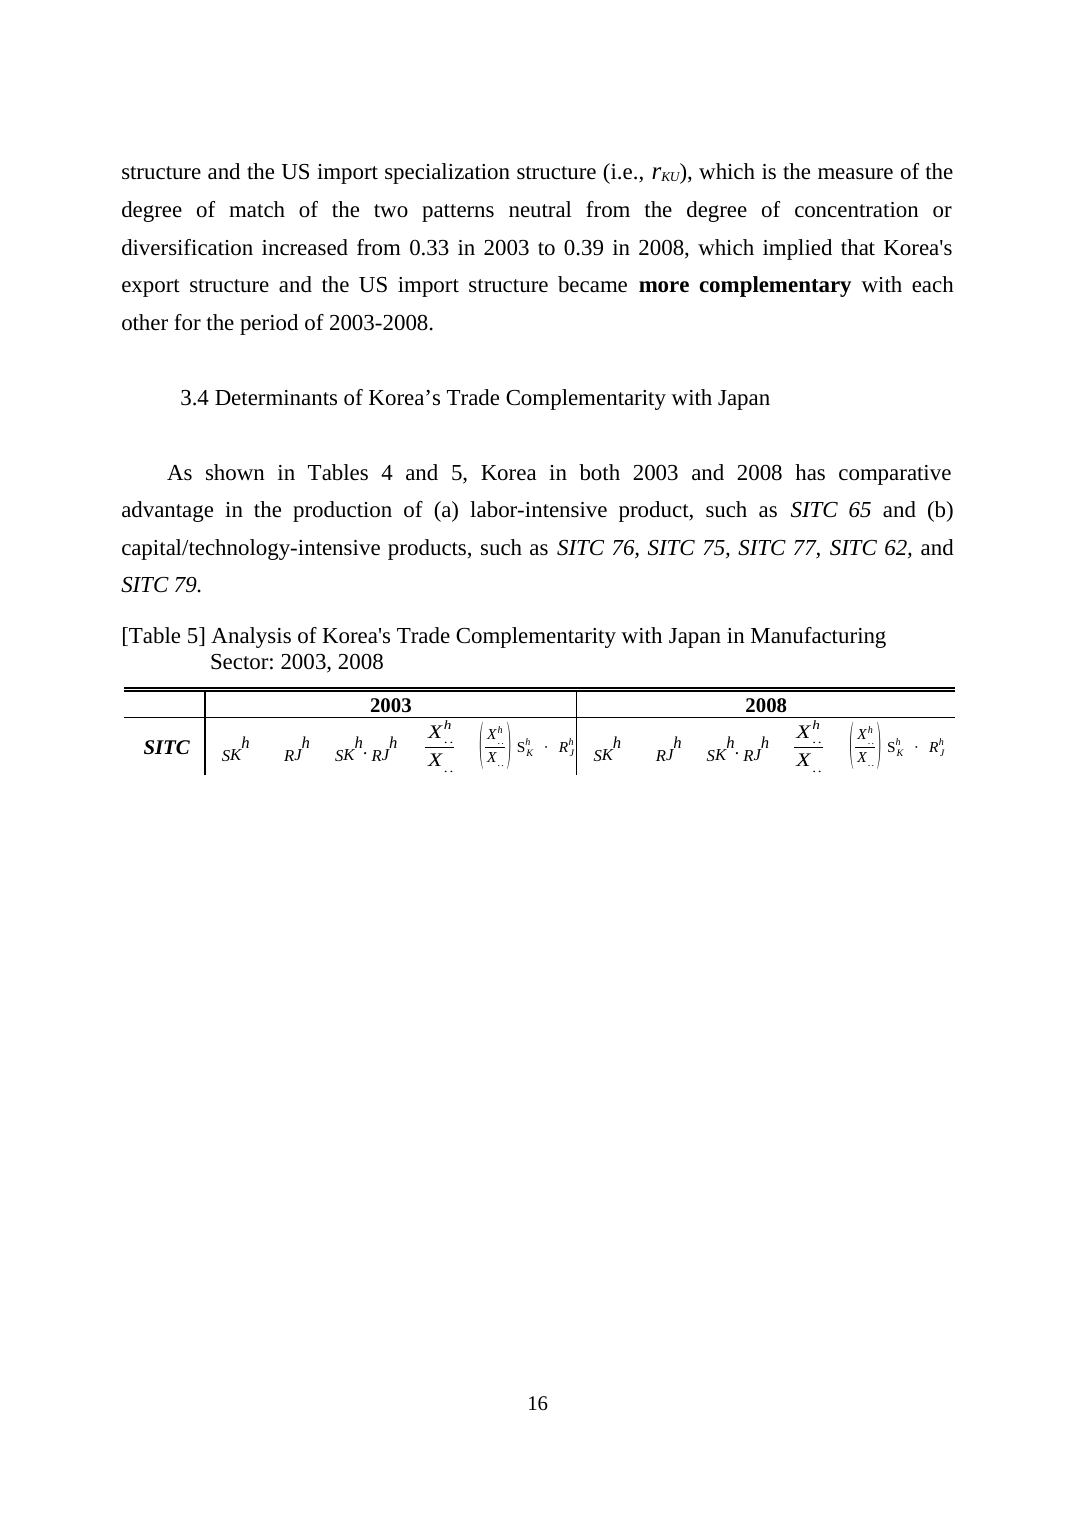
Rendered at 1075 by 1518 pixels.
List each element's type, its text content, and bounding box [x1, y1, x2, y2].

text 3.4 Determinants of Korea’s Trade Complementarity with Japan [121, 373, 954, 410]
text [Table 5] Analysis of Korea's Trade Complementarity with Japan in Manufacturing Sector: 2003, 2008 [121, 622, 954, 674]
table_header 2008 [577, 692, 955, 717]
table_cell SKh [206, 718, 266, 775]
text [121, 148, 954, 335]
table_cell RJh [638, 718, 699, 775]
table_header 2003 [206, 692, 576, 717]
table_cell SKh· RJh [699, 718, 778, 775]
table_cell SKh [577, 718, 638, 775]
text As shown in Tables 4 and 5, Korea in both 2003 and 2008 has comparative advantage in the production of (a) labor-intensive product, such as SITC 65 and (b) capital/technology-intensive products, such as SITC 76, SITC 75, SITC 77, SITC 62, and SITC 79. [121, 448, 954, 598]
table_cell [475, 718, 576, 775]
table_cell [778, 718, 840, 775]
table_cell SITC [124, 718, 204, 775]
table_header [124, 692, 204, 717]
table_cell RJh [266, 718, 327, 775]
table_cell [407, 718, 475, 775]
table_cell [840, 718, 955, 775]
table_cell SKh· RJh [328, 718, 407, 775]
